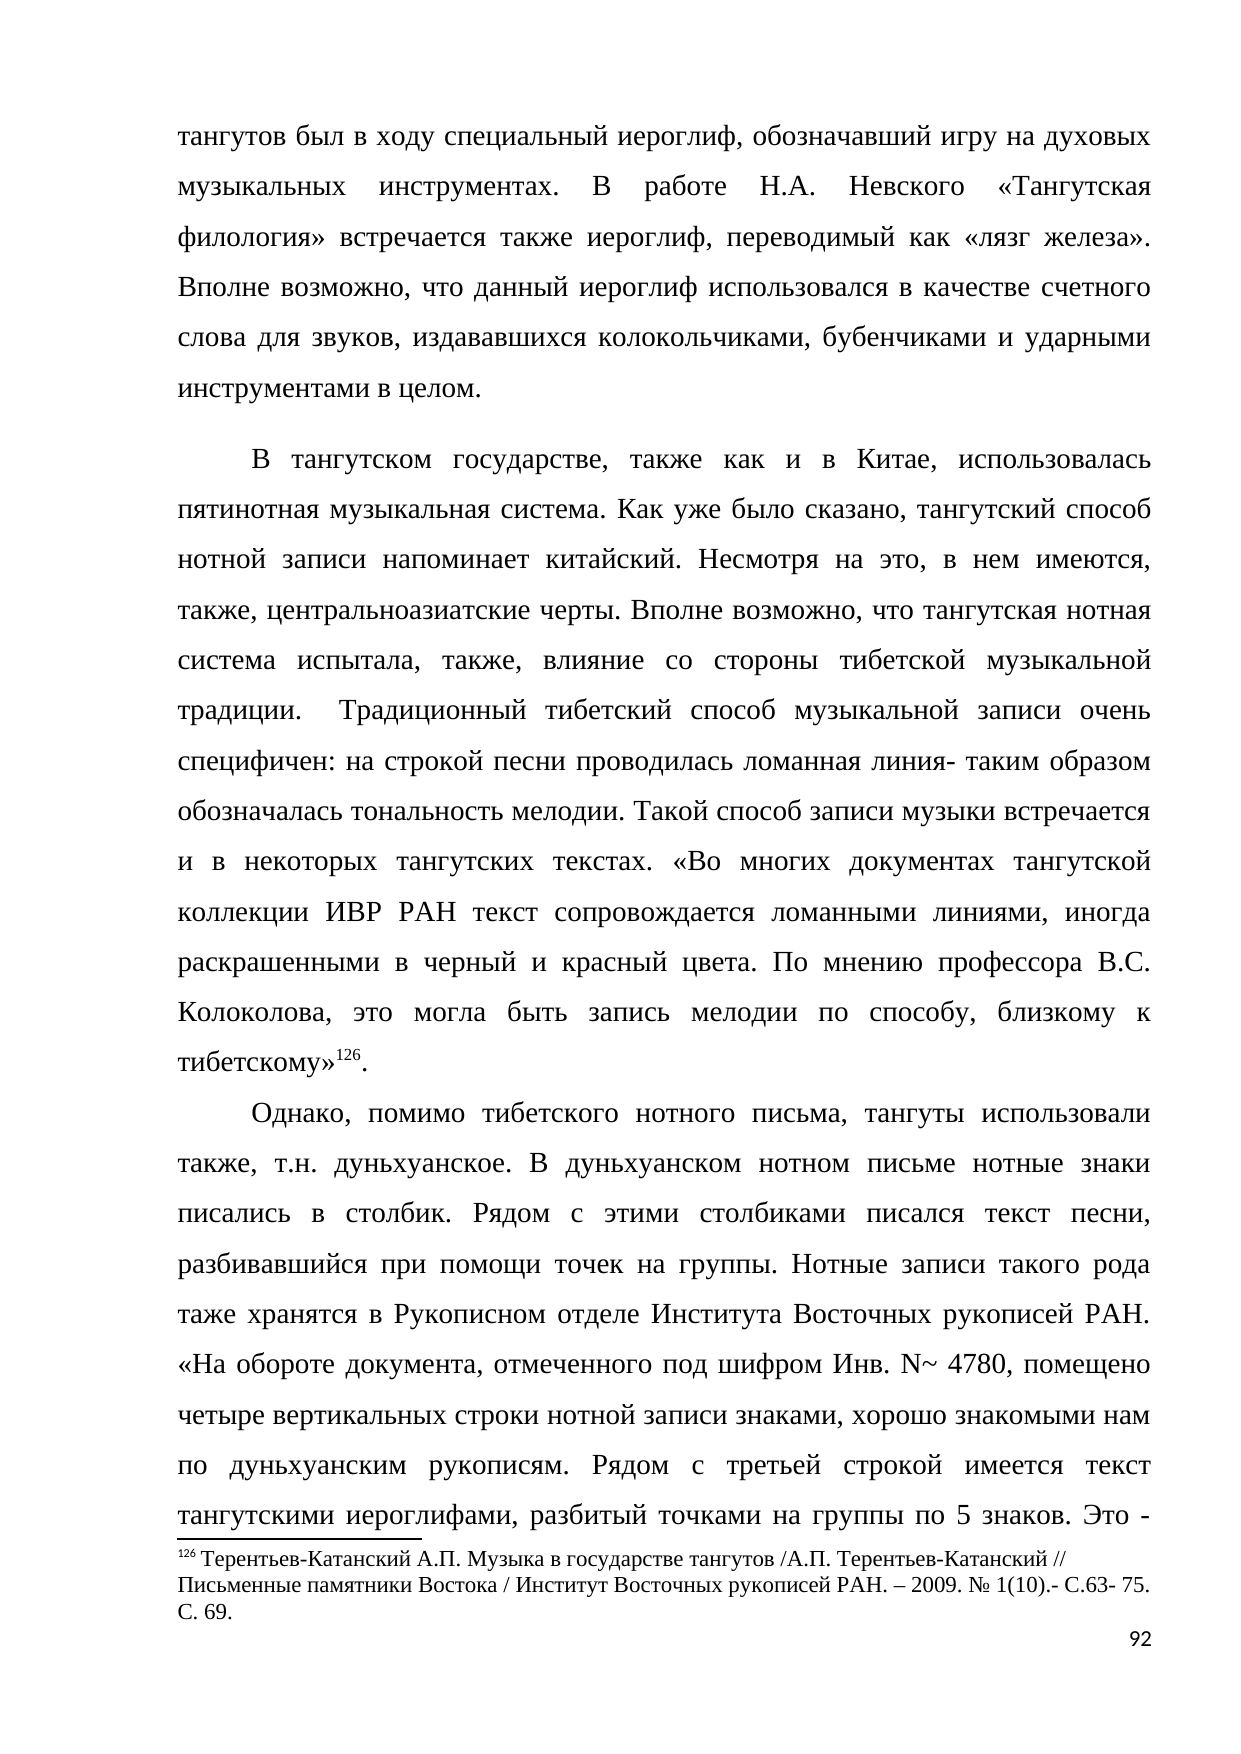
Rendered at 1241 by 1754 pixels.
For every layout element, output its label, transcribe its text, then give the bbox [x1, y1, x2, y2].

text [177, 118, 1152, 403]
text В тангутском государстве, также как и в Китае, использовалась пятинотная музыкальная система. Как уже было сказано, тангутский способ нотной записи напоминает китайский. Несмотря на это, в нем имеются, также, центральноазиатские черты. Вполне возможно, что тангутская нотная система испытала, также, влияние со стороны тибетской музыкальной традиции. Традиционный тибетский способ музыкальной записи очень специфичен: на строкой песни проводилась ломанная линия- таким образом обозначалась тональность мелодии. Такой способ записи музыки встречается и в некоторых тангутских текстах. «Во многих документах тангутской коллекции ИВР РАН текст сопровождается ломанными линиями, иногда раскрашенными в черный и красный цвета. По мнению профессора В.С. Колоколова, это могла быть запись мелодии по способу, близкому к тибетскому». [177, 441, 1152, 1078]
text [177, 1095, 1152, 1531]
